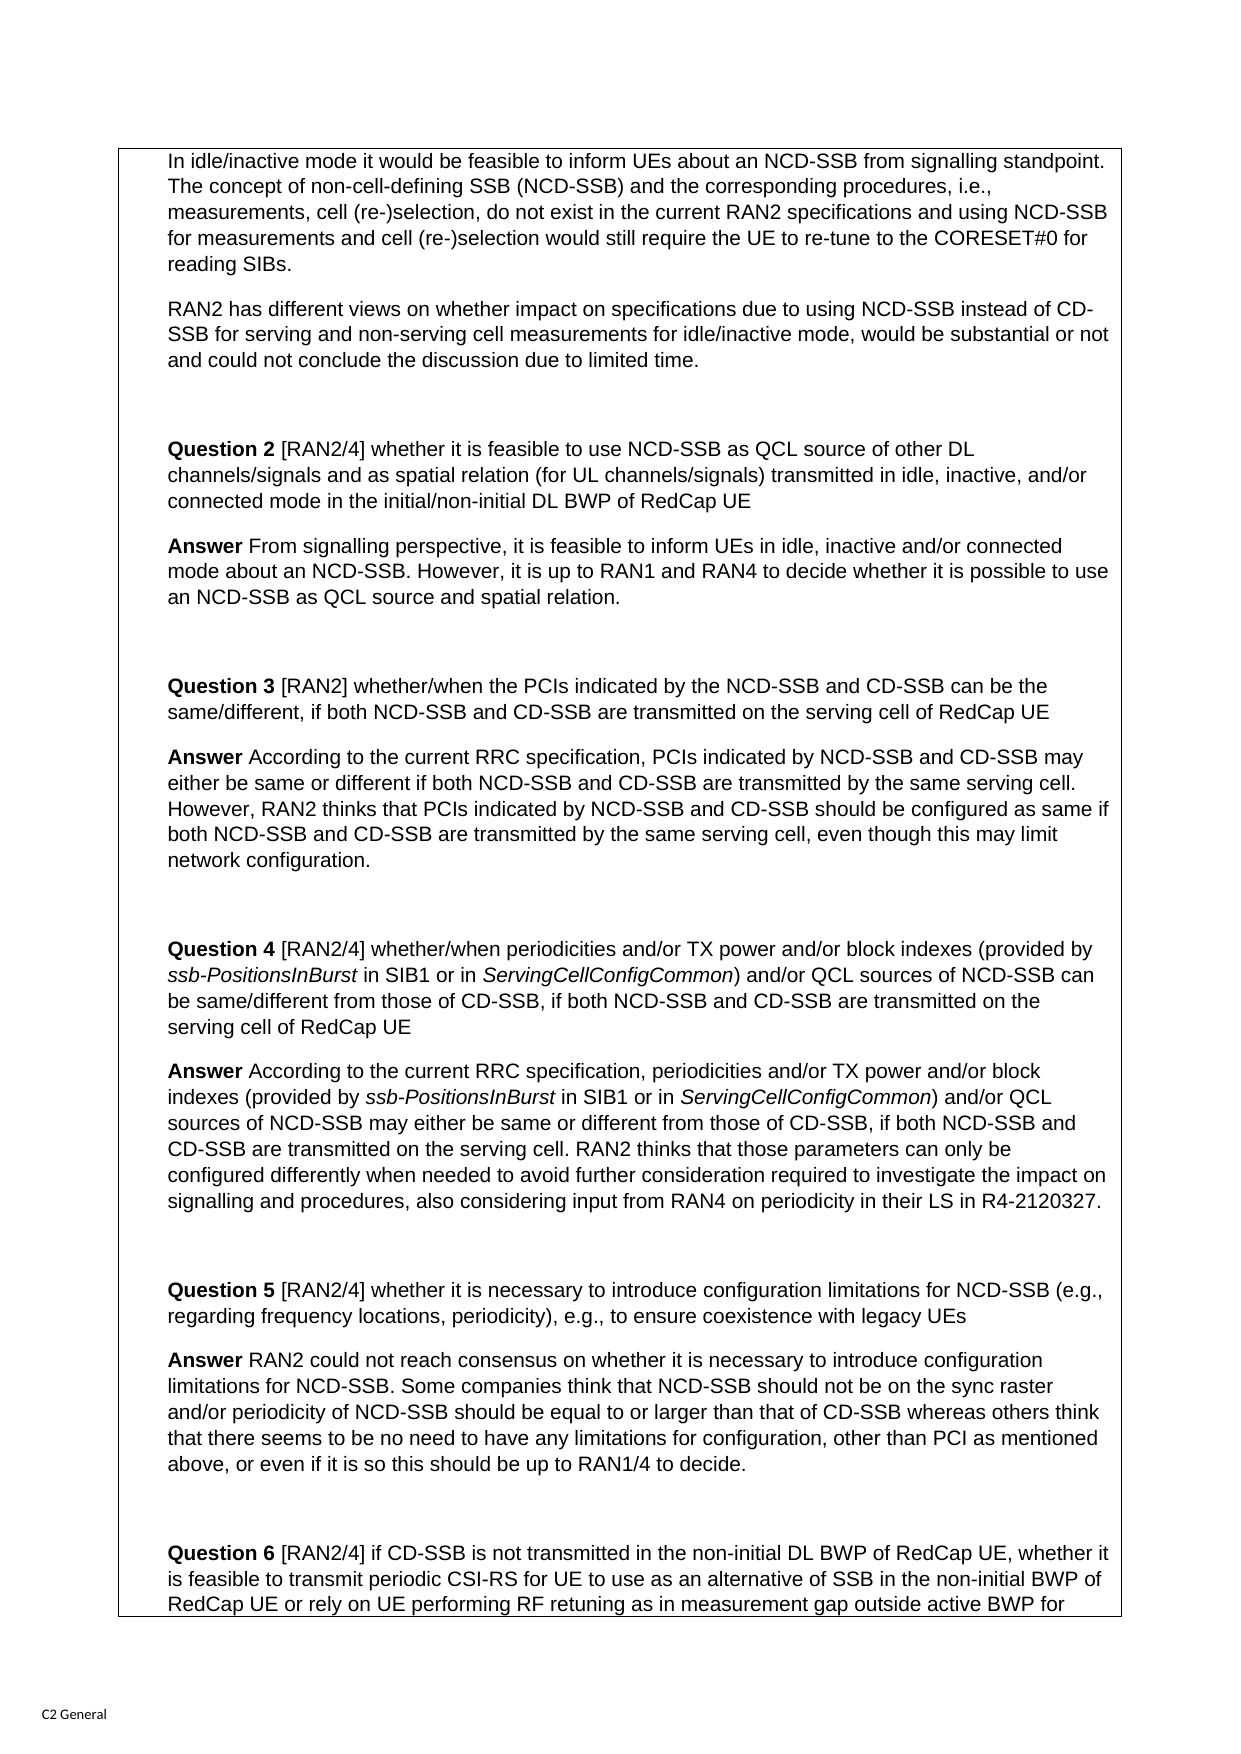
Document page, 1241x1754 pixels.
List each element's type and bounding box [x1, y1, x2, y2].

table_header [119, 149, 1121, 1616]
